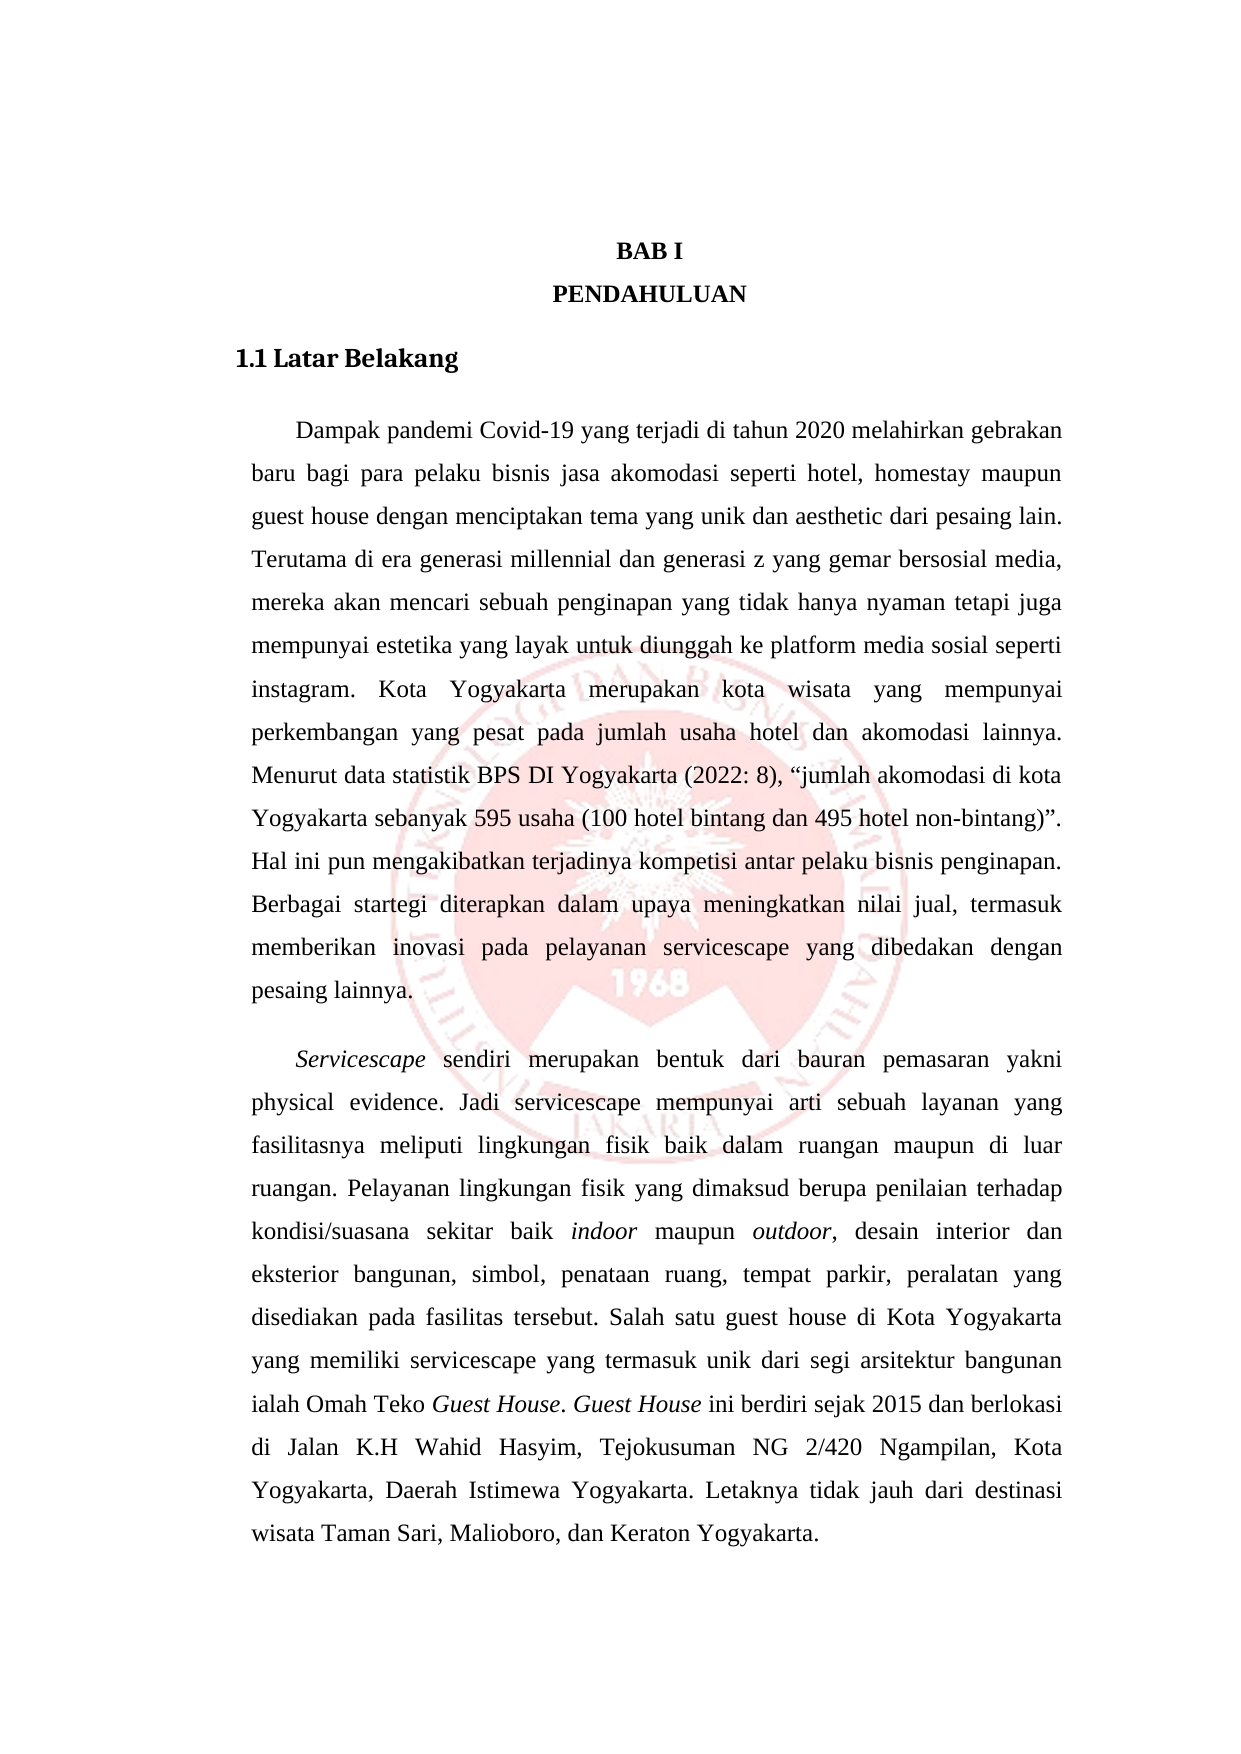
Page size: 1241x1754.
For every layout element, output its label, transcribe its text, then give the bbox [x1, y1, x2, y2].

subtitle 1.1 Latar Belakang [236, 343, 1063, 374]
text Dampak pandemi Covid-19 yang terjadi di tahun 2020 melahirkan gebrakan baru bagi para pelaku bisnis jasa akomodasi seperti hotel, homestay maupun guest house dengan menciptakan tema yang unik dan aesthetic dari pesaing lain. Terutama di era generasi millennial dan generasi z yang gemar bersosial media, mereka akan mencari sebuah penginapan yang tidak hanya nyaman tetapi juga mempunyai estetika yang layak untuk diunggah ke platform media sosial seperti instagram. Kota Yogyakarta merupakan kota wisata yang mempunyai perkembangan yang pesat pada jumlah usaha hotel dan akomodasi lainnya. Menurut data statistik BPS DI Yogyakarta (2022: 8), “jumlah akomodasi di kota Yogyakarta sebanyak 595 usaha (100 hotel bintang dan 495 hotel non-bintang)”. Hal ini pun mengakibatkan terjadinya kompetisi antar pelaku bisnis penginapan. Berbagai startegi diterapkan dalam upaya meningkatkan nilai jual, termasuk memberikan inovasi pada pelayanan servicescape yang dibedakan dengan pesaing lainnya. [251, 415, 1063, 1004]
text Servicescape sendiri merupakan bentuk dari bauran pemasaran yakni physical evidence. Jadi servicescape mempunyai arti sebuah layanan yang fasilitasnya meliputi lingkungan fisik baik dalam ruangan maupun di luar ruangan. Pelayanan lingkungan fisik yang dimaksud berupa penilaian terhadap kondisi/suasana sekitar baik indoor maupun outdoor, desain interior dan eksterior bangunan, simbol, penataan ruang, tempat parkir, peralatan yang disediakan pada fasilitas tersebut. Salah satu guest house di Kota Yogyakarta yang memiliki servicescape yang termasuk unik dari segi arsitektur bangunan ialah Omah Teko Guest House. Guest House ini berdiri sejak 2015 dan berlokasi di Jalan K.H Wahid Hasyim, Tejokusuman NG 2/420 Ngampilan, Kota Yogyakarta, Daerah Istimewa Yogyakarta. Letaknya tidak jauh dari destinasi wisata Taman Sari, Malioboro, dan Keraton Yogyakarta. [251, 1044, 1063, 1547]
subtitle BAB I PENDAHULUAN [236, 236, 1063, 308]
